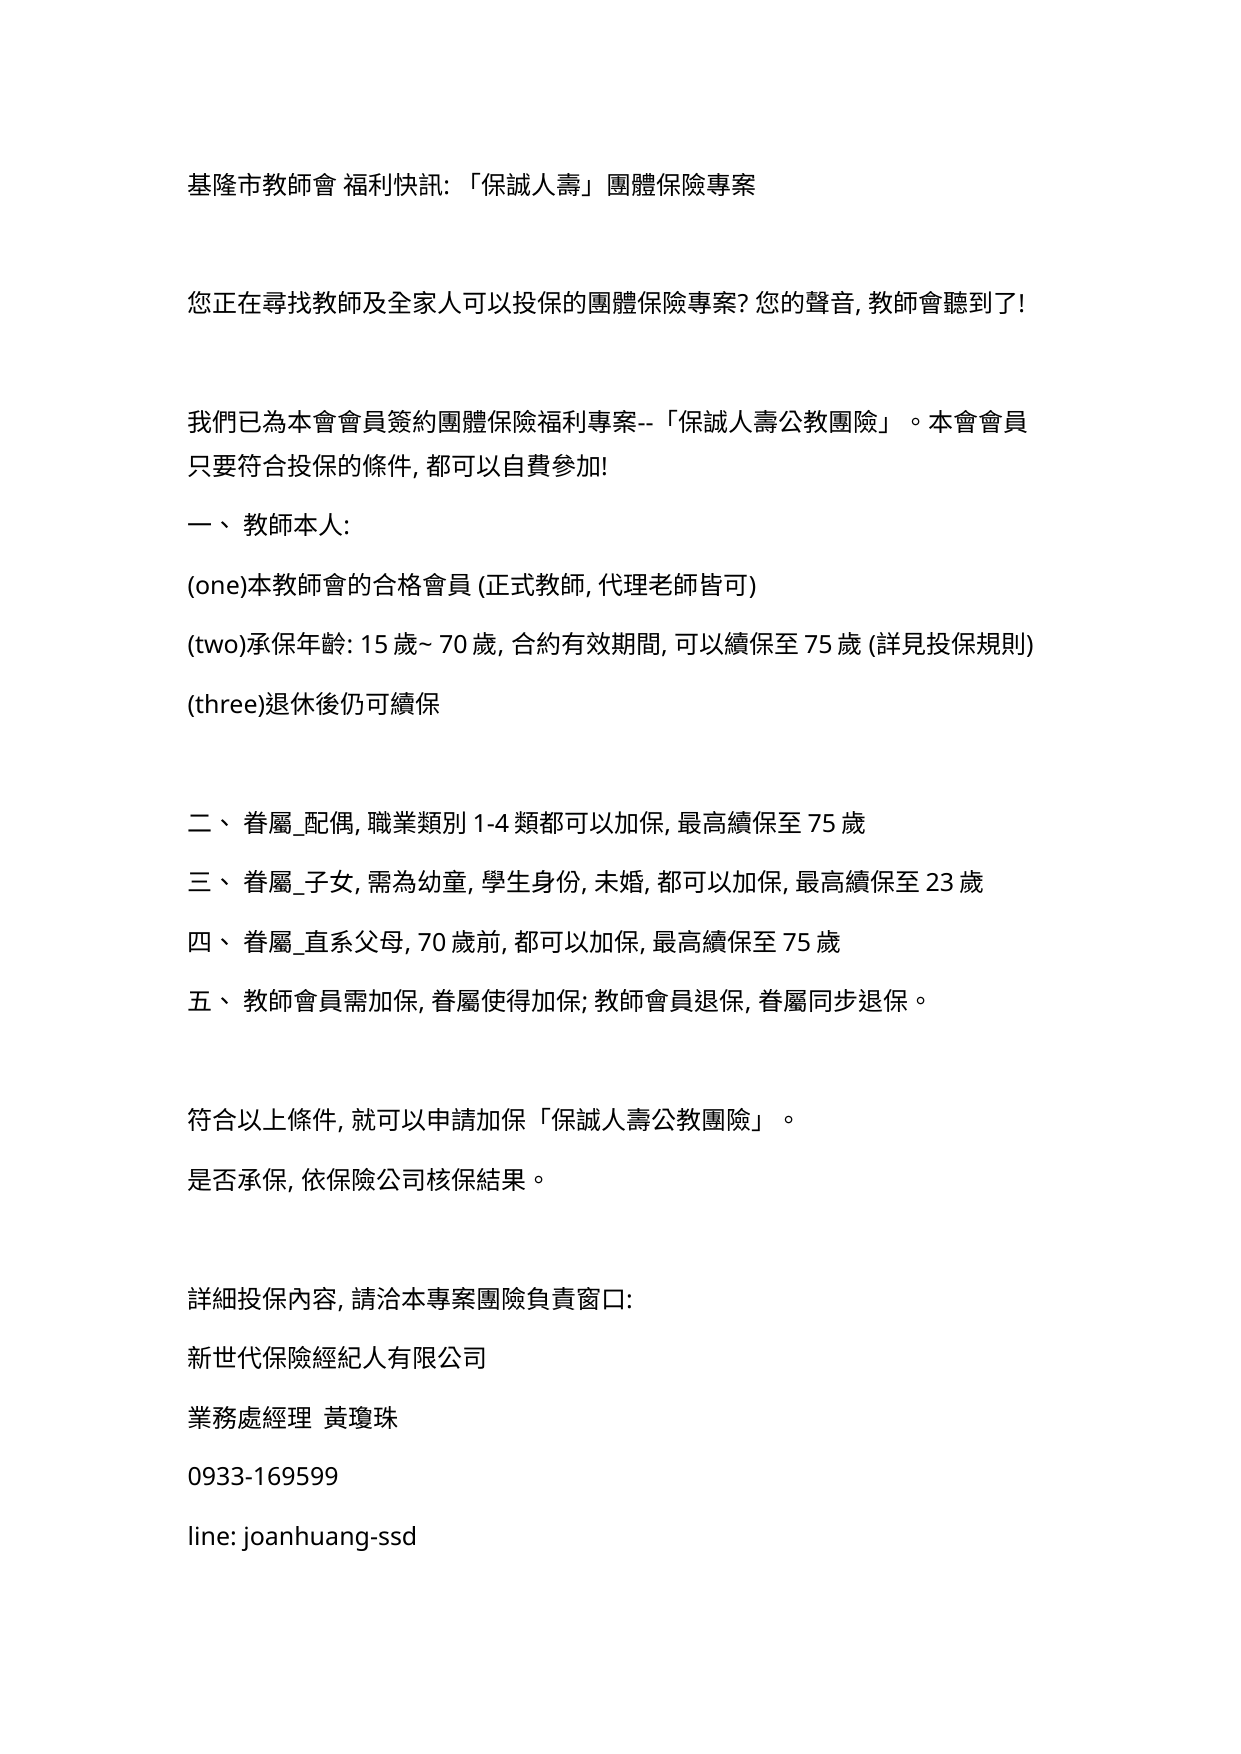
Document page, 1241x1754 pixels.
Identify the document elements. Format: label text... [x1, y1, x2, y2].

text 符合以上條件, 就可以申請加保「保誠人壽公教團險」。 [187, 1100, 1053, 1138]
text 是否承保, 依保險公司核保結果。 [187, 1160, 1053, 1197]
text 四、 眷屬_直系父母, 70歲前, 都可以加保, 最高續保至75歲 [187, 922, 1053, 959]
text 五、 教師會員需加保, 眷屬使得加保; 教師會員退保, 眷屬同步退保。 [187, 981, 1053, 1019]
text 0933-169599 [187, 1457, 1053, 1495]
text 詳細投保內容, 請洽本專案團險負責窗口: [187, 1278, 1053, 1316]
text (one)本教師會的合格會員 (正式教師, 代理老師皆可) [187, 564, 1053, 602]
text (three)退休後仍可續保 [187, 684, 1053, 721]
text (two)承保年齡: 15歲~ 70歲, 合約有效期間, 可以續保至75歲 (詳見投保規則) [187, 624, 1053, 662]
text 三、 眷屬_子女, 需為幼童, 學生身份, 未婚, 都可以加保, 最高續保至23歲 [187, 862, 1053, 899]
text 基隆市教師會 福利快訊: 「保誠人壽」團體保險專案 [187, 164, 1053, 202]
text 您正在尋找教師及全家人可以投保的團體保險專案? 您的聲音, 教師會聽到了! [187, 283, 1053, 321]
text 新世代保險經紀人有限公司 [187, 1338, 1053, 1376]
text line: joanhuang-ssd [187, 1517, 1053, 1554]
text 業務處經理 黃瓊珠 [187, 1398, 1053, 1435]
text 二、 眷屬_配偶, 職業類別1-4類都可以加保, 最高續保至75歲 [187, 802, 1053, 840]
text 一、 教師本人: [187, 505, 1053, 542]
text 我們已為本會會員簽約團體保險福利專案--「保誠人壽公教團險」。本會會員只要符合投保的條件, 都可以自費參加! [187, 402, 1053, 483]
